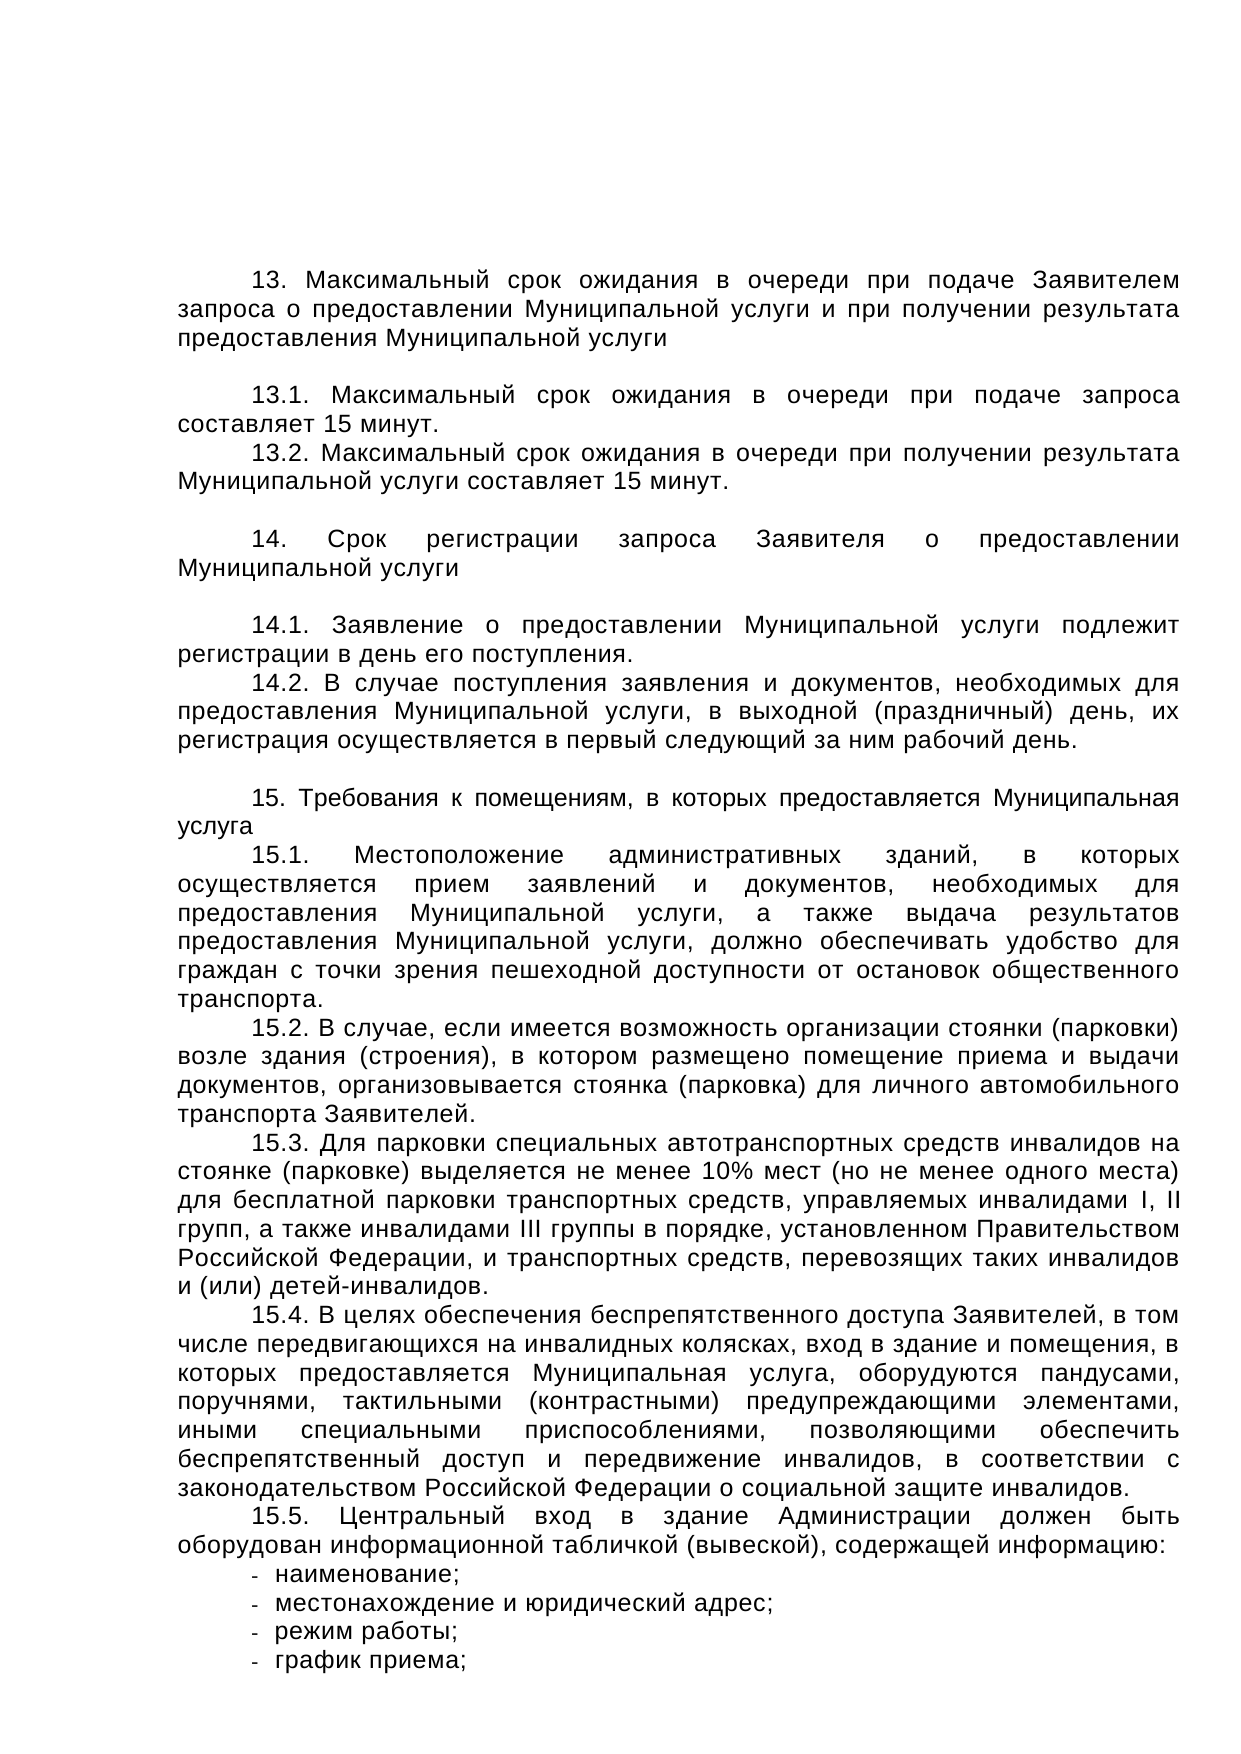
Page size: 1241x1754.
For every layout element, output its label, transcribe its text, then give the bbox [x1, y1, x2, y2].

text 15.3. Для парковки специальных автотранспортных средств инвалидов на стоянке (парковке) выделяется не менее 10% мест (но не менее одного места) для бесплатной парковки транспортных средств, управляемых инвалидами I, II групп, а также инвалидами III группы в порядке, установленном Правительством Российской Федерации, и транспортных средств, перевозящих таких инвалидов и (или) детей-инвалидов. [177, 1127, 1181, 1300]
text 14.1. Заявление о предоставлении Муниципальной услуги подлежит регистрации в день его поступления. [177, 610, 1181, 667]
text 15.1. Местоположение административных зданий, в которых осуществляется прием заявлений и документов, необходимых для предоставления Муниципальной услуги, а также выдача результатов предоставления Муниципальной услуги, должно обеспечивать удобство для граждан с точки зрения пешеходной доступности от остановок общественного транспорта. [177, 840, 1181, 1012]
text 14.2. В случае поступления заявления и документов, необходимых для предоставления Муниципальной услуги, в выходной (праздничный) день, их регистрация осуществляется в первый следующий за ним рабочий день. [177, 667, 1181, 754]
text 14. Срок регистрации запроса Заявителя о предоставлении Муниципальной услуги [177, 524, 1181, 581]
text 13.2. Максимальный срок ожидания в очереди при получении результата Муниципальной услуги составляет 15 минут. [177, 437, 1181, 495]
list режим работы; [177, 1616, 1181, 1645]
list местонахождение и юридический адрес; [177, 1587, 1181, 1616]
text 13.1. Максимальный срок ожидания в очереди при подаче запроса составляет 15 минут. [177, 380, 1181, 437]
list график приема; [177, 1645, 1181, 1674]
list наименование; [177, 1559, 1181, 1587]
text 13. Максимальный срок ожидания в очереди при подаче Заявителем запроса о предоставлении Муниципальной услуги и при получении результата предоставления Муниципальной услуги [177, 265, 1181, 351]
text 15. Требования к помещениям, в которых предоставляется Муниципальная услуга [177, 782, 1181, 840]
text 15.2. В случае, если имеется возможность организации стоянки (парковки) возле здания (строения), в котором размещено помещение приема и выдачи документов, организовывается стоянка (парковка) для личного автомобильного транспорта Заявителей. [177, 1012, 1181, 1127]
text 15.5. Центральный вход в здание Администрации должен быть оборудован информационной табличкой (вывеской), содержащей информацию: [177, 1501, 1181, 1559]
text 15.4. В целях обеспечения беспрепятственного доступа Заявителей, в том числе передвигающихся на инвалидных колясках, вход в здание и помещения, в которых предоставляется Муниципальная услуга, оборудуются пандусами, поручнями, тактильными (контрастными) предупреждающими элементами, иными специальными приспособлениями, позволяющими обеспечить беспрепятственный доступ и передвижение инвалидов, в соответствии с законодательством Российской Федерации о социальной защите инвалидов. [177, 1300, 1181, 1501]
